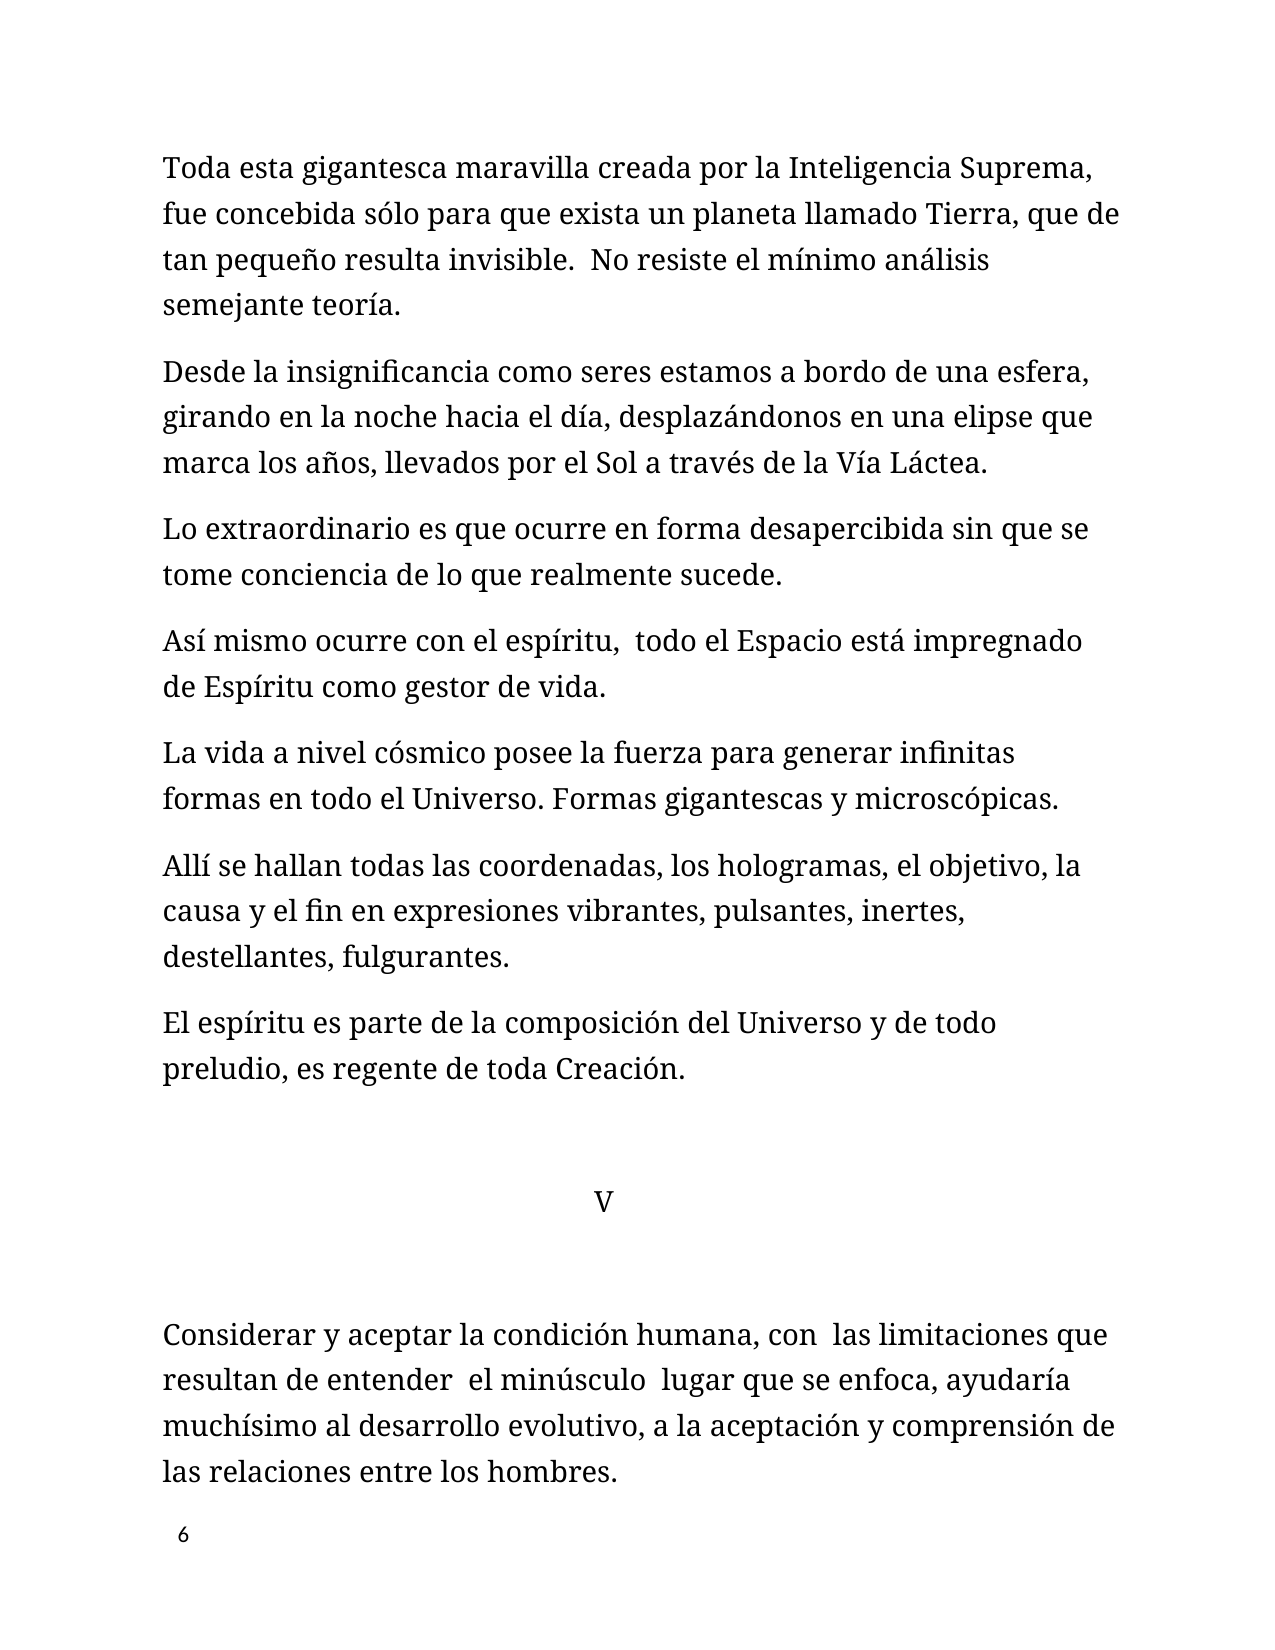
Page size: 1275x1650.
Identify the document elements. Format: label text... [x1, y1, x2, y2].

text V [162, 1181, 1122, 1221]
text Lo extraordinario es que ocurre en forma desapercibida sin que se tome conciencia de lo que realmente sucede. [162, 509, 1122, 594]
text El espíritu es parte de la composición del Universo y de todo preludio, es regente de toda Creación. [162, 1003, 1122, 1088]
text Desde la insignificancia como seres estamos a bordo de una esfera, girando en la noche hacia el día, desplazándonos en una elipse que marca los años, llevados por el Sol a través de la Vía Láctea. [162, 351, 1122, 482]
text Toda esta gigantesca maravilla creada por la Inteligencia Suprema, fue concebida sólo para que exista un planeta llamado Tierra, que de tan pequeño resulta invisible. No resiste el mínimo análisis semejante teoría. [162, 148, 1122, 324]
text Considerar y aceptar la condición humana, con las limitaciones que resultan de entender el minúsculo lugar que se enfoca, ayudaría muchísimo al desarrollo evolutivo, a la aceptación y comprensión de las relaciones entre los hombres. [162, 1314, 1122, 1491]
text La vida a nivel cósmico posee la fuerza para generar infinitas formas en todo el Universo. Formas gigantescas y microscópicas. [162, 733, 1122, 818]
text Así mismo ocurre con el espíritu, todo el Espacio está impregnado de Espíritu como gestor de vida. [162, 621, 1122, 706]
text Allí se hallan todas las coordenadas, los hologramas, el objetivo, la causa y el fin en expresiones vibrantes, pulsantes, inertes, destellantes, fulgurantes. [162, 845, 1122, 976]
